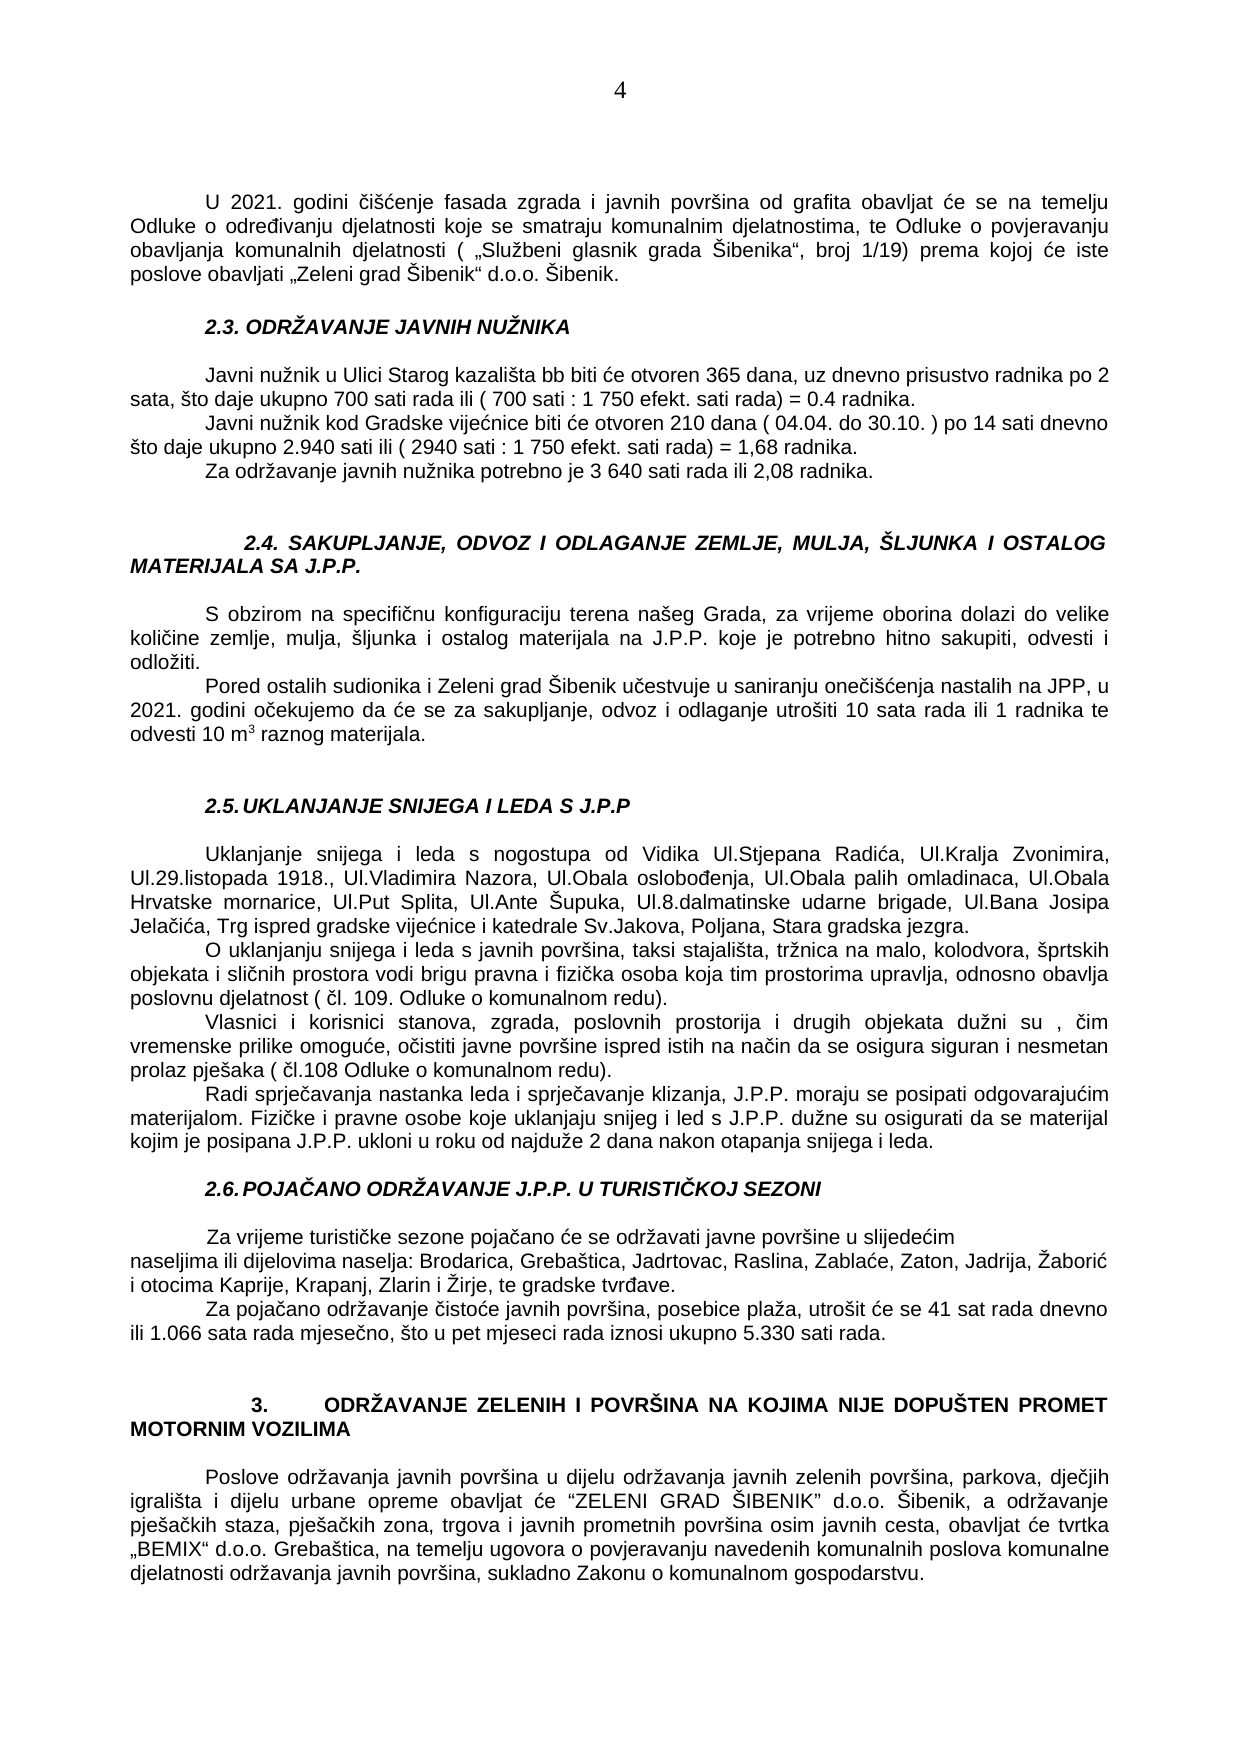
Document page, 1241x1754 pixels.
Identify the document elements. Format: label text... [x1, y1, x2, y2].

text 2.3. ODRŽAVANJE JAVNIH NUŽNIKA [130, 315, 1110, 339]
list POJAČANO ODRŽAVANJE J.P.P. U TURISTIČKOJ SEZONI [205, 1177, 1110, 1201]
list UKLANJANJE SNIJEGA I LEDA S J.P.P [205, 794, 1110, 818]
list U 2021. godini čišćenje fasada zgrada i javnih površina od grafita obavljat će se na temelju Odluke o određivanju djelatnosti koje se smatraju komunalnim djelatnostima, te Odluke o povjeravanju obavljanja komunalnih djelatnosti ( „Službeni glasnik grada Šibenika“, broj 1/19) prema kojoj će iste poslove obavljati „Zeleni grad Šibenik“ d.o.o. Šibenik. [130, 148, 1110, 286]
text 2.4. SAKUPLJANJE, ODVOZ I ODLAGANJE ZEMLJE, MULJA, ŠLJUNKA I OSTALOG MATERIJALA SA J.P.P. [130, 530, 1110, 578]
text naseljima ili dijelovima naselja: Brodarica, Grebaštica, Jadrtovac, Raslina, Zablaće, Zaton, Jadrija, Žaborić i otocima Kaprije, Krapanj, Zlarin i Žirje, te gradske tvrđave. [130, 1249, 1110, 1297]
text Za održavanje javnih nužnika potrebno je 3 640 sati rada ili 2,08 radnika. [130, 458, 1110, 482]
text O uklanjanju snijega i leda s javnih površina, taksi stajališta, tržnica na malo, kolodvora, šprtskih objekata i sličnih prostora vodi brigu pravna i fizička osoba koja tim prostorima upravlja, odnosno obavlja poslovnu djelatnost ( čl. 109. Odluke o komunalnom redu). [130, 938, 1110, 1009]
text Poslove održavanja javnih površina u dijelu održavanja javnih zelenih površina, parkova, dječjih igrališta i dijelu urbane opreme obavljat će “ZELENI GRAD ŠIBENIK” d.o.o. Šibenik, a održavanje pješačkih staza, pješačkih zona, trgova i javnih prometnih površina osim javnih cesta, obavljat će tvrtka „BEMIX“ d.o.o. Grebaštica, na temelju ugovora o povjeravanju navedenih komunalnih poslova komunalne djelatnosti održavanja javnih površina, sukladno Zakonu o komunalnom gospodarstvu. [130, 1465, 1110, 1584]
text Uklanjanje snijega i leda s nogostupa od Vidika Ul.Stjepana Radića, Ul.Kralja Zvonimira, Ul.29.listopada 1918., Ul.Vladimira Nazora, Ul.Obala oslobođenja, Ul.Obala palih omladinaca, Ul.Obala Hrvatske mornarice, Ul.Put Splita, Ul.Ante Šupuka, Ul.8.dalmatinske udarne brigade, Ul.Bana Josipa Jelačića, Trg ispred gradske vijećnice i katedrale Sv.Jakova, Poljana, Stara gradska jezgra. [130, 842, 1110, 938]
text Vlasnici i korisnici stanova, zgrada, poslovnih prostorija i drugih objekata dužni su , čim vremenske prilike omoguće, očistiti javne površine ispred istih na način da se osigura siguran i nesmetan prolaz pješaka ( čl.108 Odluke o komunalnom redu). [130, 1009, 1110, 1081]
text Za vrijeme turističke sezone pojačano će se održavati javne površine u slijedećim [206, 1225, 1110, 1249]
text Pored ostalih sudionika i Zeleni grad Šibenik učestvuje u saniranju onečišćenja nastalih na JPP, u 2021. godini očekujemo da će se za sakupljanje, odvoz i odlaganje utrošiti 10 sata rada ili 1 radnika te odvesti 10 m3 raznog materijala. [130, 674, 1110, 746]
text Javni nužnik u Ulici Starog kazališta bb biti će otvoren 365 dana, uz dnevno prisustvo radnika po 2 sata, što daje ukupno 700 sati rada ili ( 700 sati : 1 750 efekt. sati rada) = 0.4 radnika. [130, 363, 1110, 411]
text Javni nužnik kod Gradske vijećnice biti će otvoren 210 dana ( 04.04. do 30.10. ) po 14 sati dnevno što daje ukupno 2.940 sati ili ( 2940 sati : 1 750 efekt. sati rada) = 1,68 radnika. [130, 411, 1110, 458]
text Za pojačano održavanje čistoće javnih površina, posebice plaža, utrošit će se 41 sat rada dnevno ili 1.066 sata rada mjesečno, što u pet mjeseci rada iznosi ukupno 5.330 sati rada. [130, 1297, 1110, 1345]
text S obzirom na specifičnu konfiguraciju terena našeg Grada, za vrijeme oborina dolazi do velike količine zemlje, mulja, šljunka i ostalog materijala na J.P.P. koje je potrebno hitno sakupiti, odvesti i odložiti. [130, 602, 1110, 674]
text 3. ODRŽAVANJE ZELENIH I POVRŠINA NA KOJIMA NIJE DOPUŠTEN PROMET MOTORNIM VOZILIMA [130, 1393, 1110, 1441]
text Radi sprječavanja nastanka leda i sprječavanje klizanja, J.P.P. moraju se posipati odgovarajućim materijalom. Fizičke i pravne osobe koje uklanjaju snijeg i led s J.P.P. dužne su osigurati da se materijal kojim je posipana J.P.P. ukloni u roku od najduže 2 dana nakon otapanja snijega i leda. [130, 1081, 1110, 1153]
